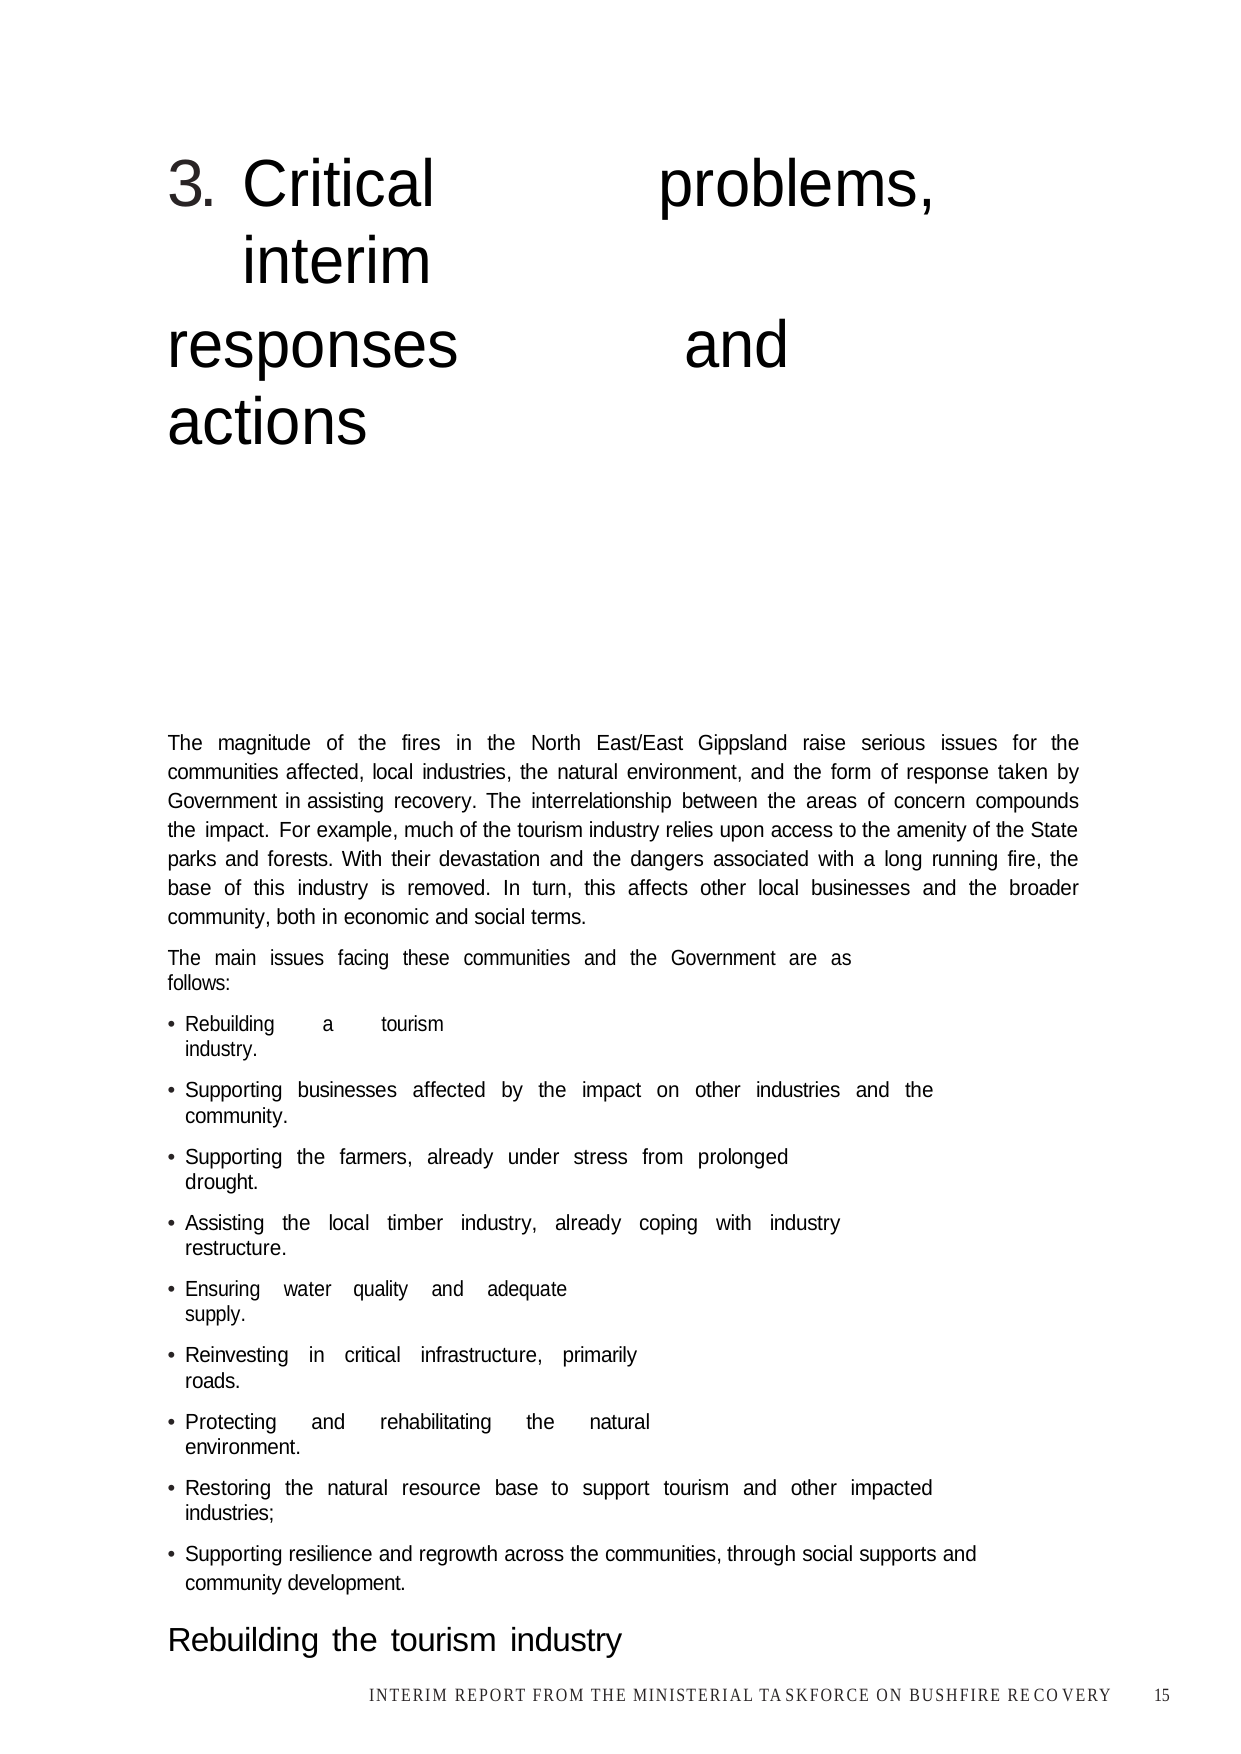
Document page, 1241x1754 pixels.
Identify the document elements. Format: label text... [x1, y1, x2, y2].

list Reinvesting in critical infrastructure, primarily roads. [167, 1342, 637, 1393]
list Supporting businesses affected by the impact on other industries and the community. [167, 1077, 933, 1128]
list Ensuring water quality and adequate supply. [167, 1276, 567, 1327]
subtitle Critical problems, interim [167, 146, 936, 298]
list Supporting the farmers, already under stress from prolonged drought. [167, 1144, 789, 1194]
list Restoring the natural resource base to support tourism and other impacted industries; [167, 1475, 933, 1525]
list Supporting resilience and regrowth across the communities, through social supports and community development. [167, 1541, 1079, 1595]
list Protecting and rehabilitating the natural environment. [167, 1409, 650, 1459]
list Assisting the local timber industry, already coping with industry restructure. [167, 1210, 840, 1260]
text The magnitude of the fires in the North East/East Gippsland raise serious issues for the communities affected, local industries, the natural environment, and the form of response taken by Government in assisting recovery. The interrelationship between the areas of concern compounds the impact. For example, much of the tourism industry relies upon access to the amenity of the State parks and forests. With their devastation and the dangers associated with a long running fire, the base of this industry is removed. In turn, this affects other local businesses and the broader community, both in economic and social terms. [167, 730, 1079, 929]
list Rebuilding a tourism industry. [167, 1011, 444, 1062]
text The main issues facing these communities and the Government are as follows: [167, 945, 852, 995]
subtitle Rebuilding the tourism industry [167, 1620, 622, 1659]
text responses and actions [167, 305, 790, 458]
